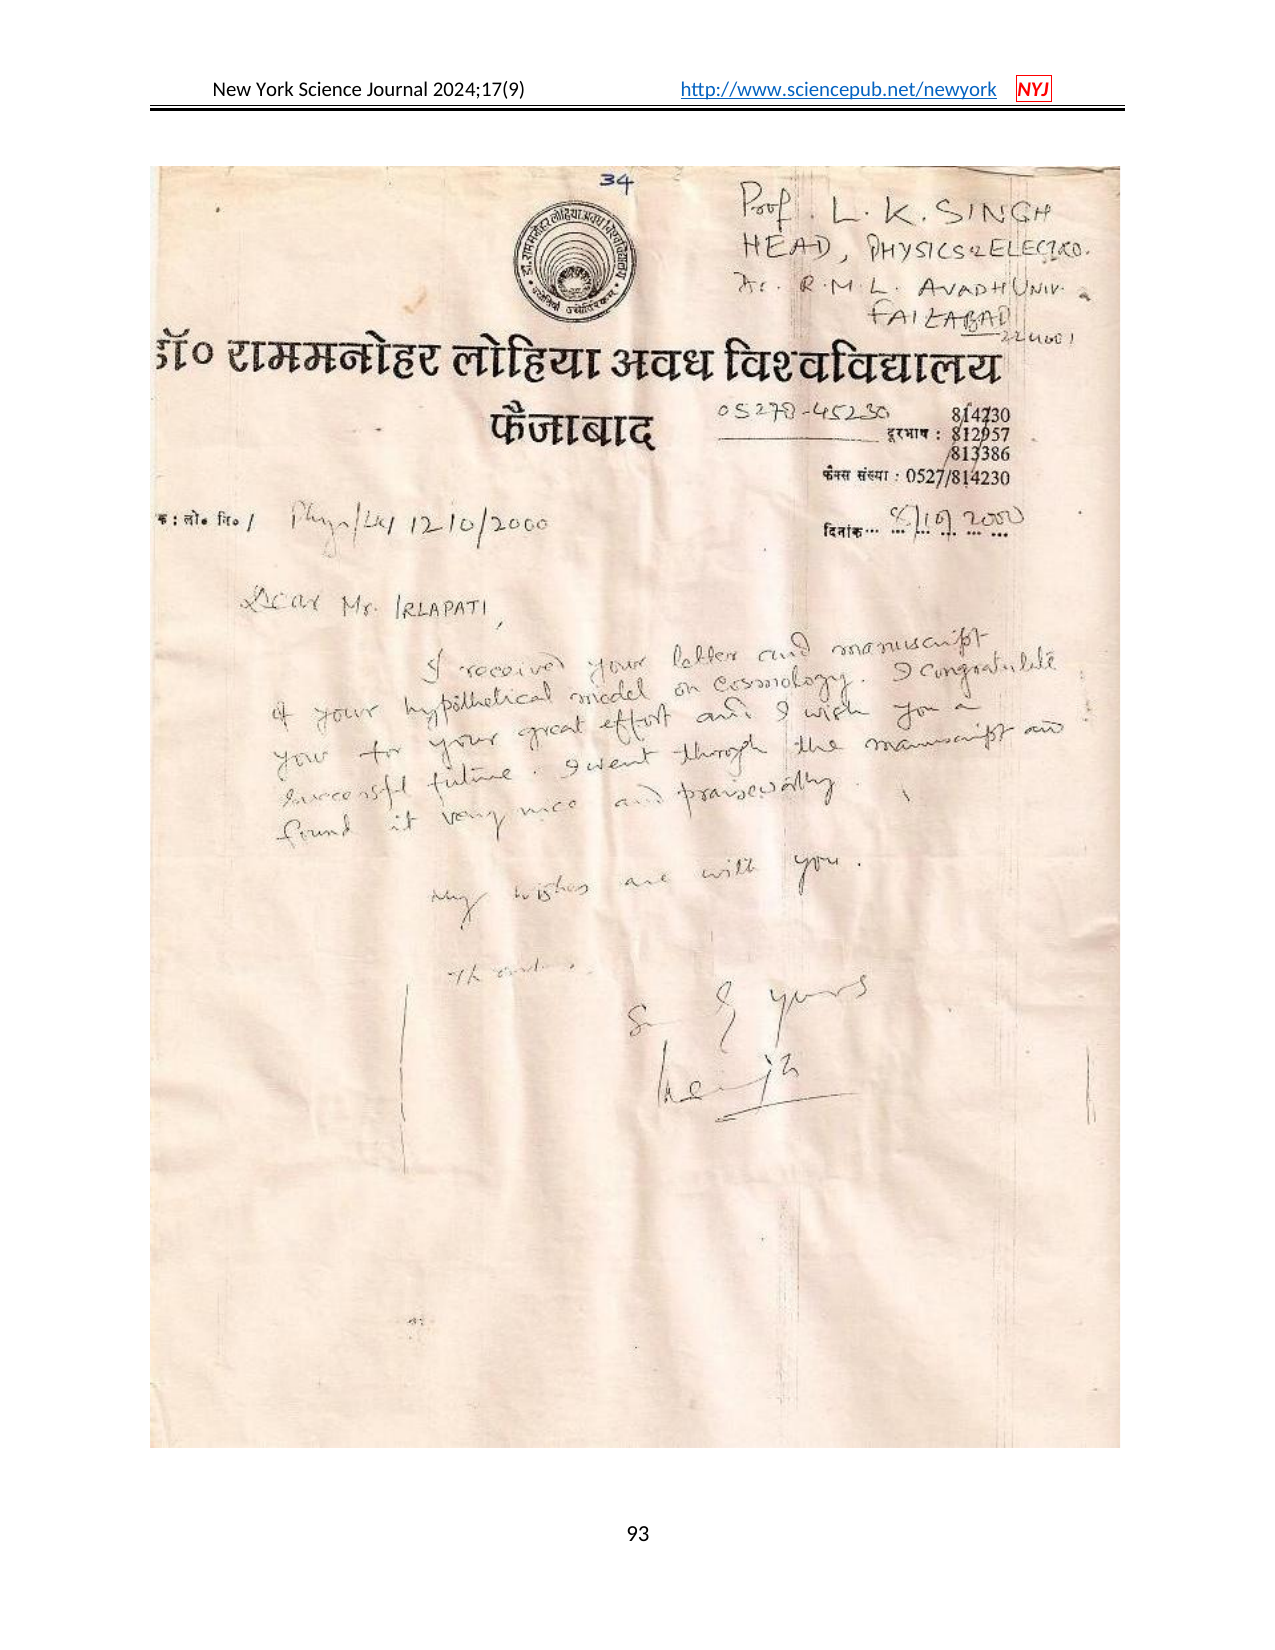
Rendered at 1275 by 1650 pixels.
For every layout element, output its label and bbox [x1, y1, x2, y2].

picture [150, 166, 1121, 1448]
